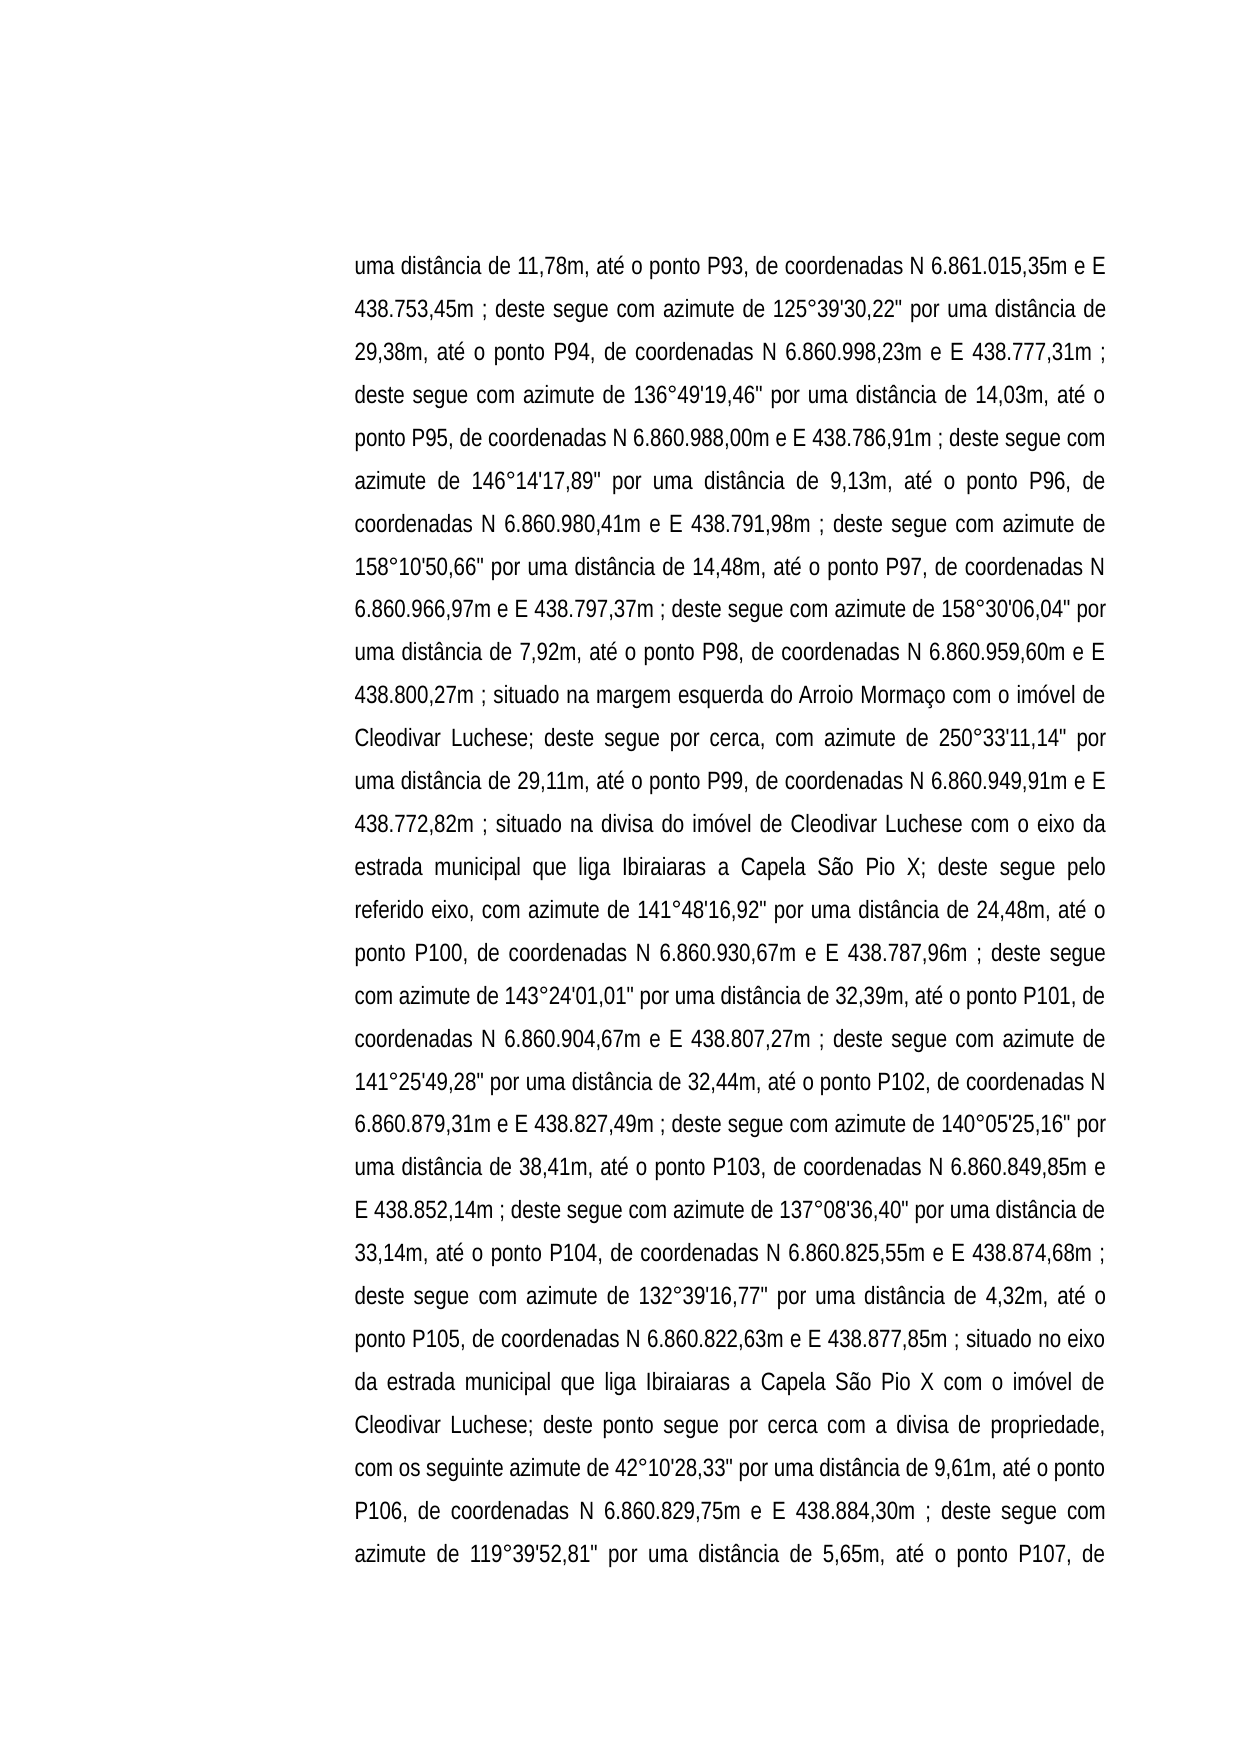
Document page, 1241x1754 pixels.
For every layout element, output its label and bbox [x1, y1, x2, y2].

text [354, 251, 1107, 1567]
